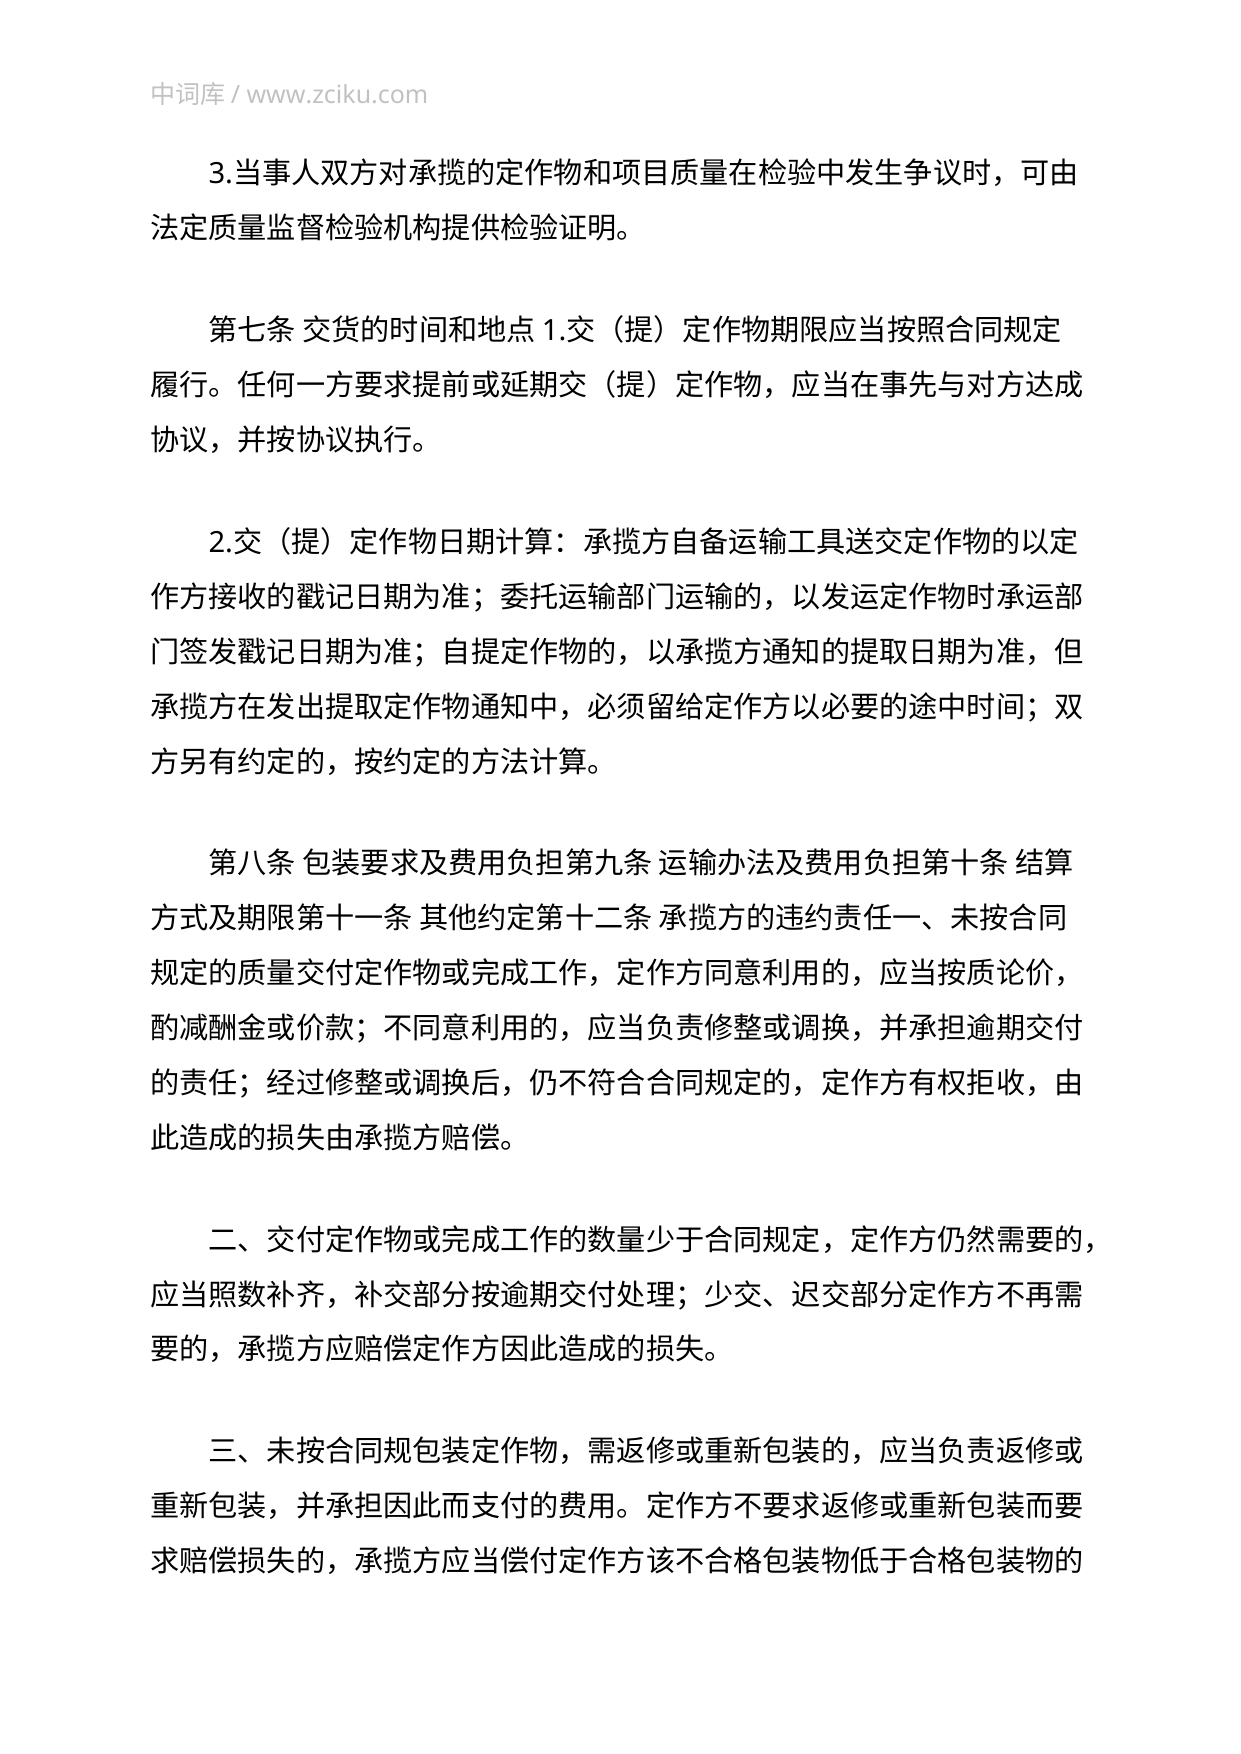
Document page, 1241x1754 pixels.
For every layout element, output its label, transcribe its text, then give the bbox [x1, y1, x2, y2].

text 2.交（提）定作物日期计算：承揽方自备运输工具送交定作物的以定作方接收的戳记日期为准；委托运输部门运输的，以发运定作物时承运部门签发戳记日期为准；自提定作物的，以承揽方通知的提取日期为准，但承揽方在发出提取定作物通知中，必须留给定作方以必要的途中时间；双方另有约定的，按约定的方法计算。 [150, 518, 1090, 780]
text 第七条 交货的时间和地点1.交（提）定作物期限应当按照合同规定履行。任何一方要求提前或延期交（提）定作物，应当在事先与对方达成协议，并按协议执行。 [150, 307, 1090, 459]
text 3.当事人双方对承揽的定作物和项目质量在检验中发生争议时，可由法定质量监督检验机构提供检验证明。 [150, 150, 1090, 247]
text 第八条 包装要求及费用负担第九条 运输办法及费用负担第十条 结算方式及期限第十一条 其他约定第十二条 承揽方的违约责任一、未按合同规定的质量交付定作物或完成工作，定作方同意利用的，应当按质论价，酌减酬金或价款；不同意利用的，应当负责修整或调换，并承担逾期交付的责任；经过修整或调换后，仍不符合合同规定的，定作方有权拒收，由此造成的损失由承揽方赔偿。 [150, 840, 1090, 1157]
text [150, 1428, 1090, 1580]
text 二、交付定作物或完成工作的数量少于合同规定，定作方仍然需要的，应当照数补齐，补交部分按逾期交付处理；少交、迟交部分定作方不再需要的，承揽方应赔偿定作方因此造成的损失。 [150, 1216, 1090, 1368]
